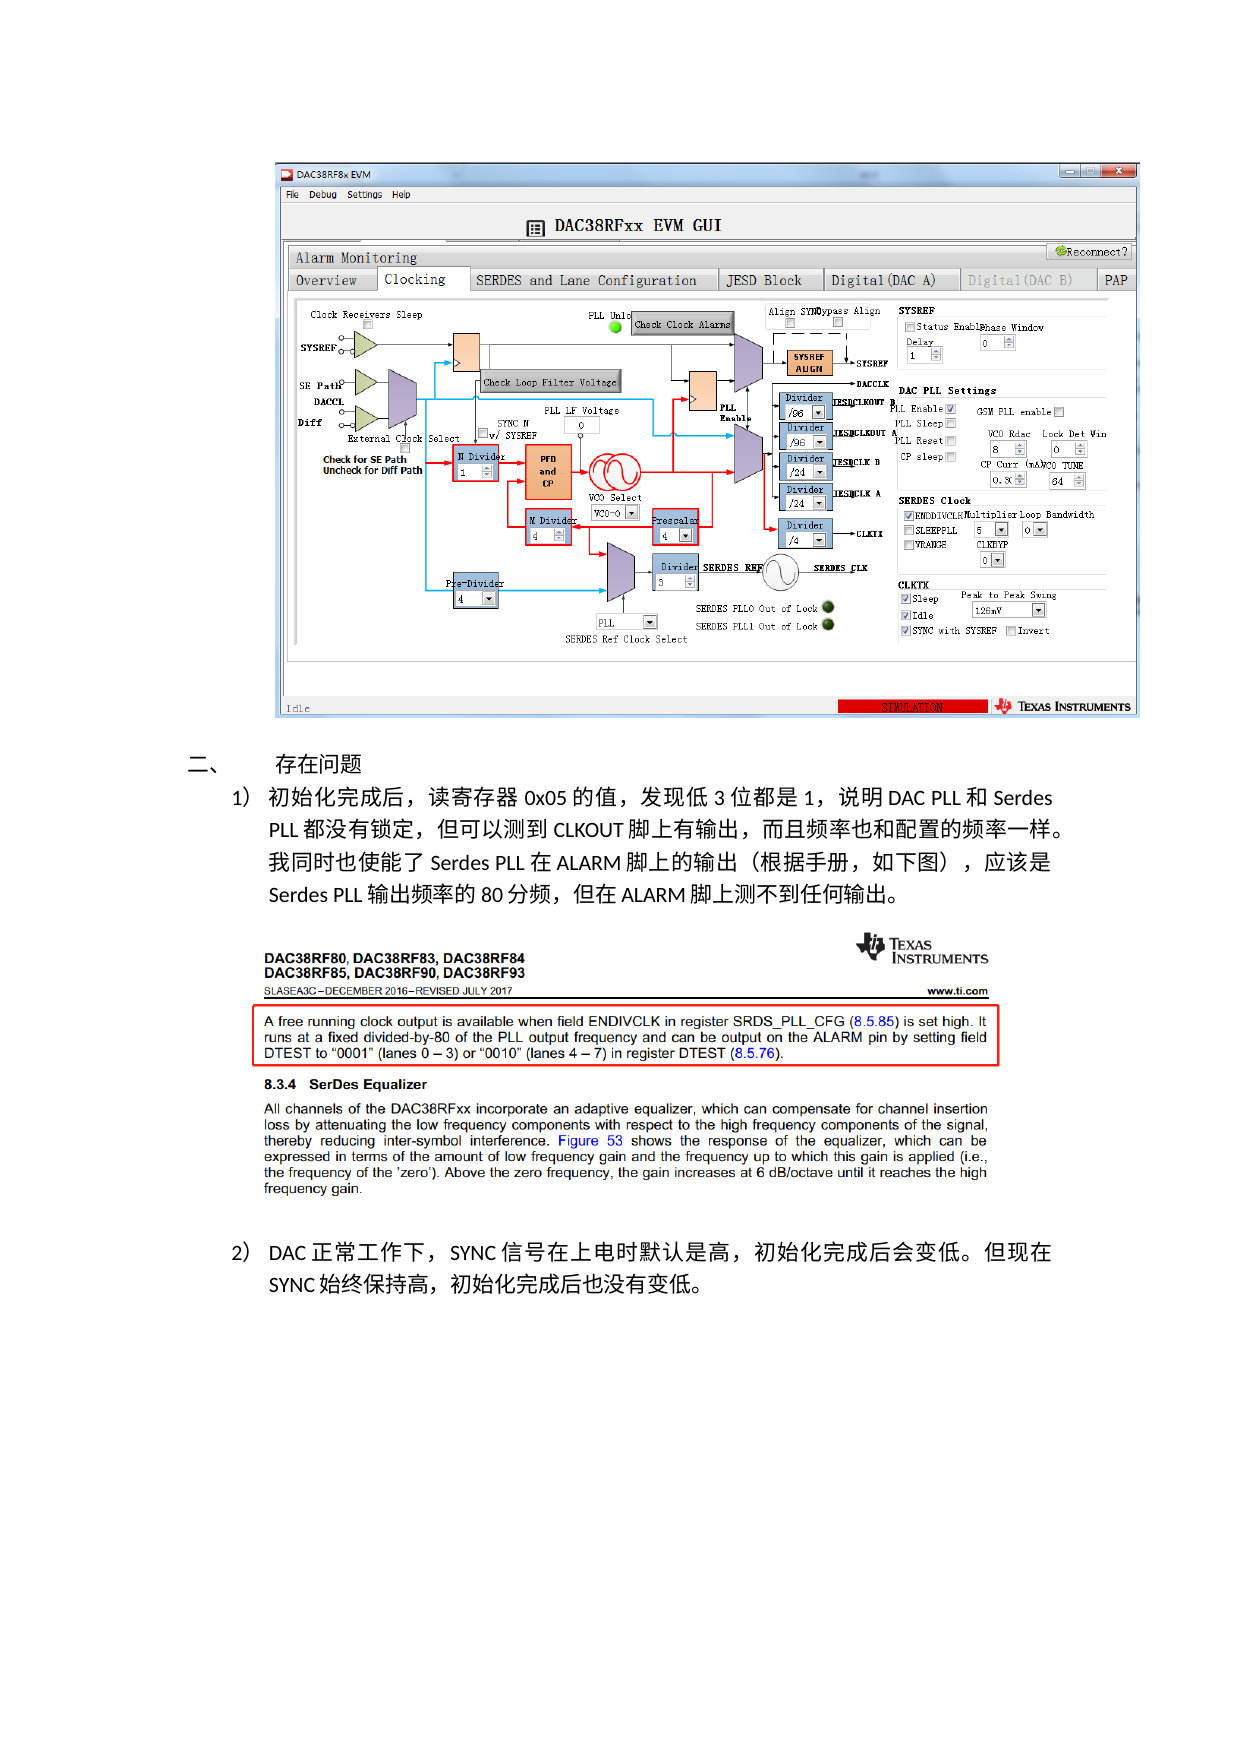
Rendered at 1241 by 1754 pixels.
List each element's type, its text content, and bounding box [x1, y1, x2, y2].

picture [275, 162, 1141, 718]
list DAC正常工作下，SYNC信号在上电时默认是高，初始化完成后会变低。但现在SYNC始终保持高，初始化完成后也没有变低。 [231, 1234, 1053, 1299]
picture [187, 909, 1053, 1205]
list 初始化完成后，读寄存器0x05的值，发现低3位都是1，说明DAC PLL和Serdes PLL都没有锁定，但可以测到CLKOUT脚上有输出，而且频率也和配置的频率一样。我同时也使能了Serdes PLL在ALARM脚上的输出（根据手册，如下图），应该是Serdes PLL输出频率的80分频，但在ALARM脚上测不到任何输出。 [231, 779, 1053, 909]
list 存在问题 [187, 747, 1053, 779]
